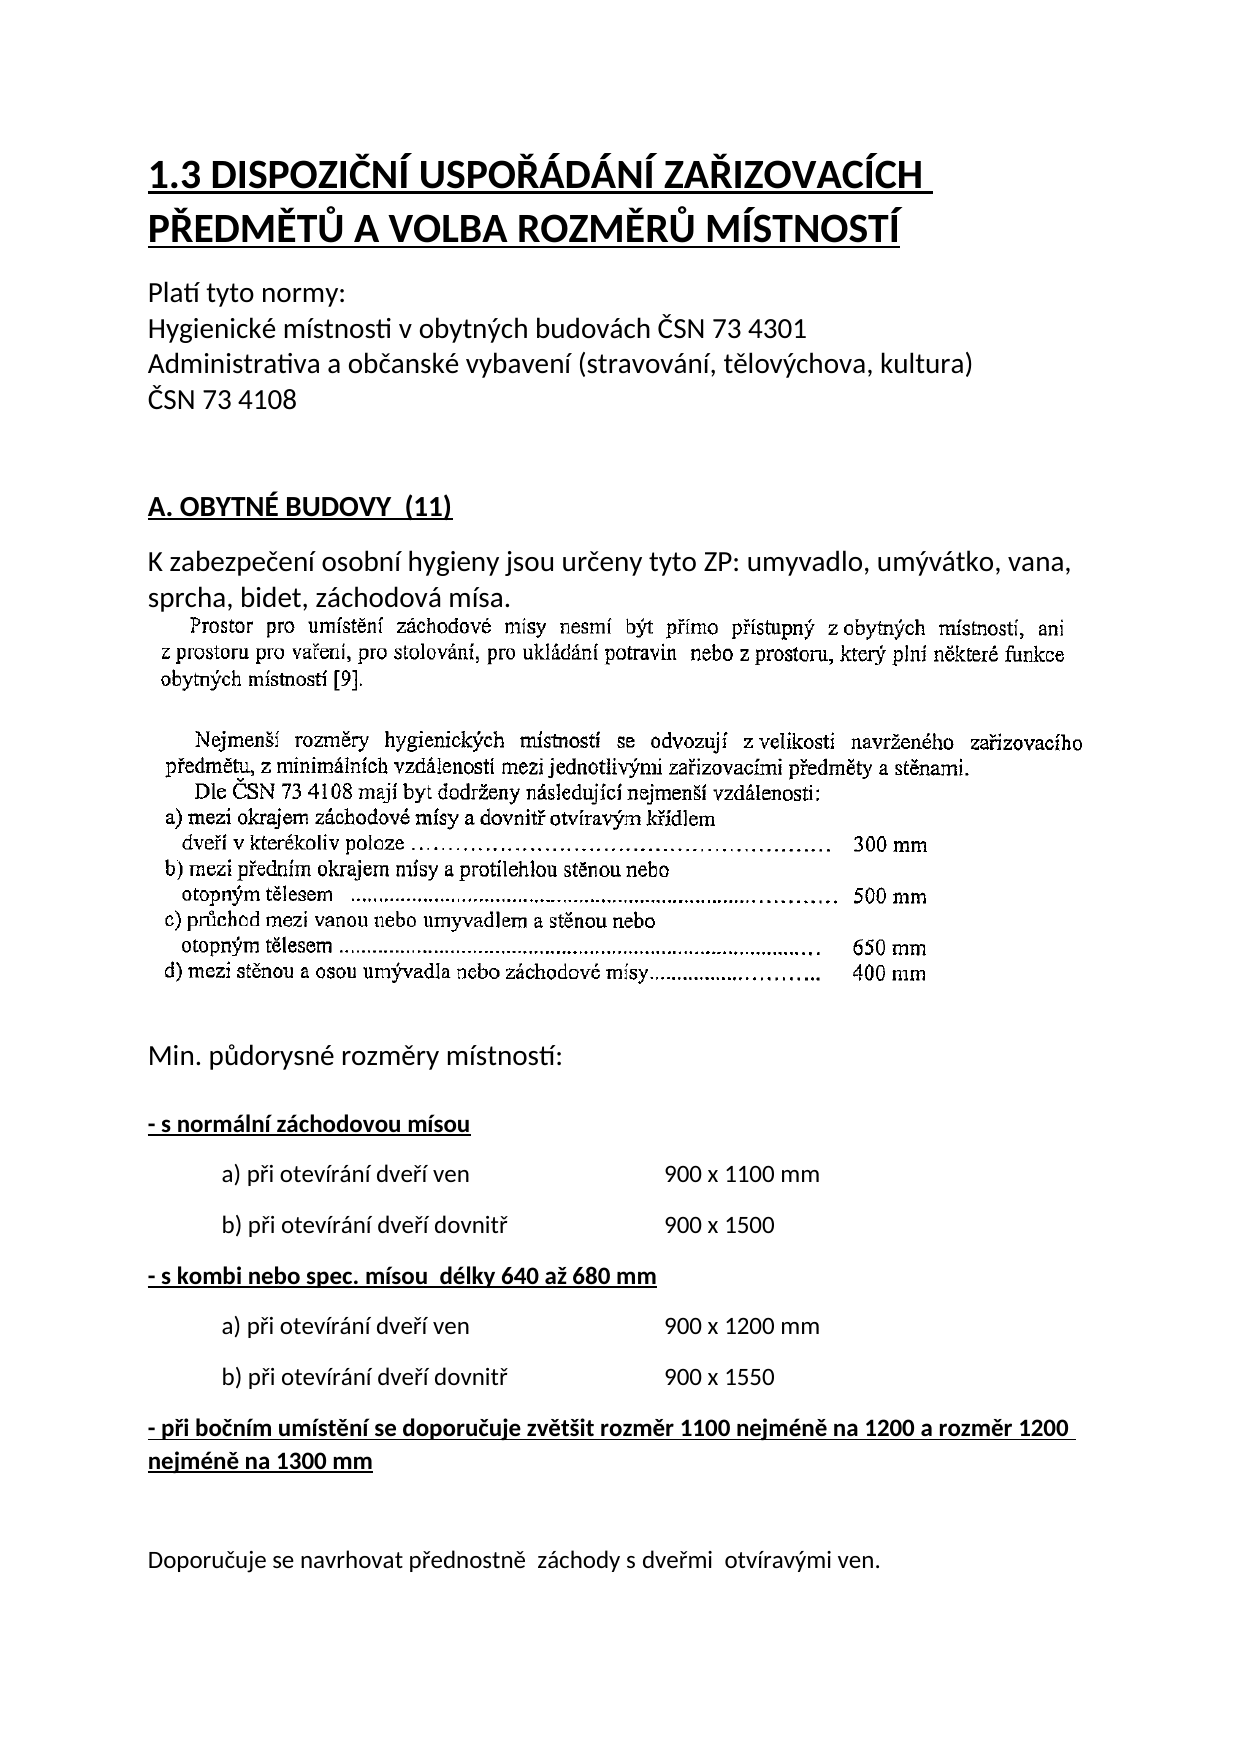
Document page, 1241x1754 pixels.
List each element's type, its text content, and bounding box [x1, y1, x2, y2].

text Platí tyto normy: [148, 274, 1093, 310]
text Administrativa a občanské vybavení (stravování, tělovýchova, kultura) [148, 345, 1093, 381]
text - s normální záchodovou mísou [148, 1108, 1093, 1139]
text - s kombi nebo spec. mísou délky 640 až 680 mm [148, 1260, 1093, 1291]
text Min. půdorysné rozměry místností: [148, 1037, 1093, 1073]
text 1.3 DISPOZIČNÍ USPOŘÁDÁNÍ ZAŘIZOVACÍCH PŘEDMĚTŮ A VOLBA ROZMĚRŮ MÍSTNOSTÍ [148, 148, 1093, 253]
picture [147, 614, 1093, 691]
text a) při otevírání dveří ven 900 x 1200 mm [148, 1310, 1093, 1341]
picture [147, 726, 1093, 1002]
text A. OBYTNÉ BUDOVY (11) [148, 488, 1093, 524]
text ČSN 73 4108 [148, 381, 1093, 417]
text - při bočním umístění se doporučuje zvětšit rozměr 1100 nejméně na 1200 a rozměr 1200 nejméně na 1300 mm [148, 1412, 1093, 1476]
text Doporučuje se navrhovat přednostně záchody s dveřmi otvíravými ven. [148, 1544, 1093, 1575]
text b) při otevírání dveří dovnitř 900 x 1550 [148, 1361, 1093, 1392]
text b) při otevírání dveří dovnitř 900 x 1500 [148, 1209, 1093, 1240]
text K zabezpečení osobní hygieny jsou určeny tyto ZP: umyvadlo, umývátko, vana, sprcha, bidet, záchodová mísa. [148, 543, 1093, 614]
text a) při otevírání dveří ven 900 x 1100 mm [148, 1158, 1093, 1188]
text Hygienické místnosti v obytných budovách ČSN 73 4301 [148, 310, 1093, 345]
